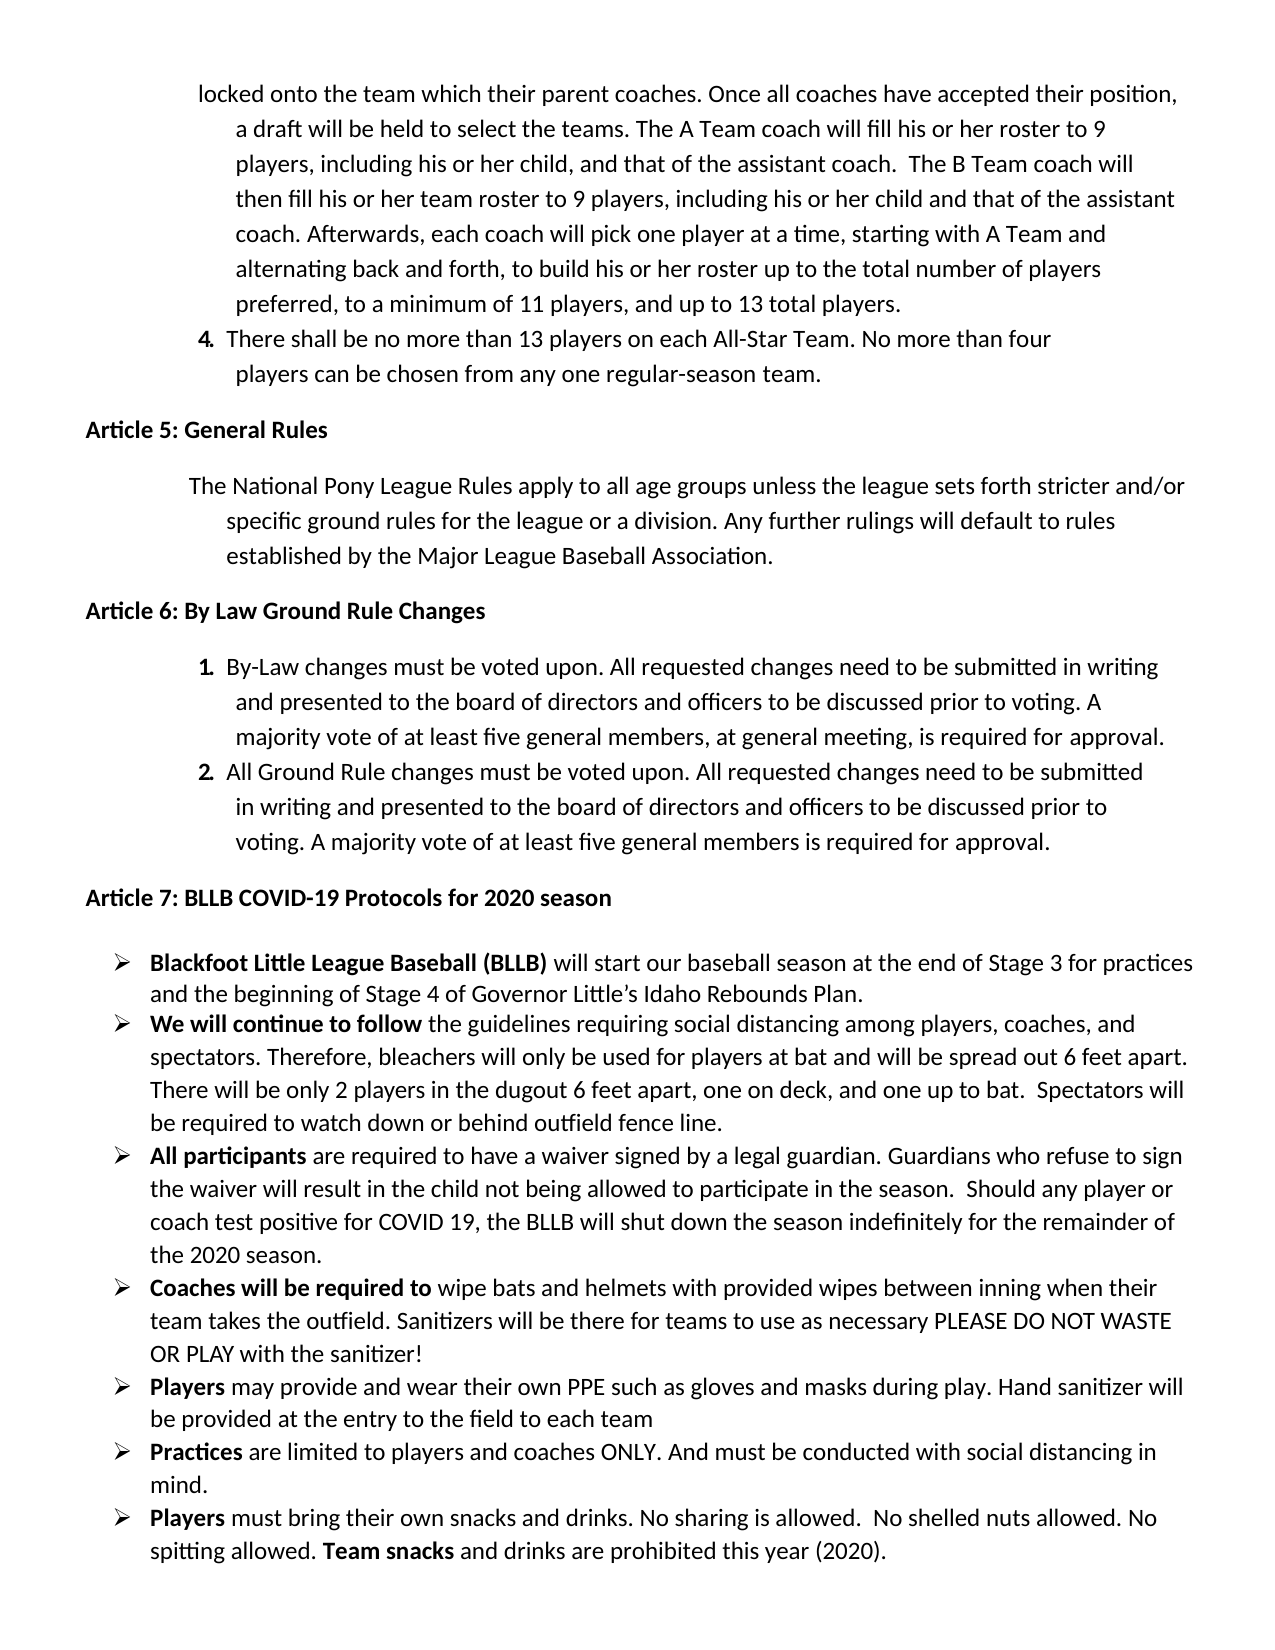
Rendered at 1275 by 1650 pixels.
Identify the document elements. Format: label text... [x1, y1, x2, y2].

text The National Pony League Rules apply to all age groups unless the league sets forth stricter and/or specific ground rules for the league or a division. Any further rulings will default to rules established by the Major League Baseball Association. [189, 470, 1200, 570]
list Practices are limited to players and coaches ONLY. And must be conducted with social distancing in mind. [112, 1437, 1200, 1500]
list All participants are required to have a waiver signed by a legal guardian. Guardians who refuse to sign the waiver will result in the child not being allowed to participate in the season. Should any player or coach test positive for COVID 19, the BLLB will shut down the season indefinitely for the remainder of the 2020 season. [112, 1140, 1200, 1269]
list We will continue to follow the guidelines requiring social distancing among players, coaches, and spectators. Therefore, bleachers will only be used for players at bat and will be spread out 6 feet apart. There will be only 2 players in the dugout 6 feet apart, one on deck, and one up to bat. Spectators will be required to watch down or behind outfield fence line. [112, 1009, 1200, 1138]
subtitle Article 6: By Law Ground Rule Changes [85, 596, 1200, 626]
subtitle Article 7: BLLB COVID-19 Protocols for 2020 season [85, 882, 1200, 913]
list Blackfoot Little League Baseball (BLLB) will start our baseball season at the end of Stage 3 for practices and the beginning of Stage 4 of Governor Little’s Idaho Rebounds Plan. [112, 948, 1200, 1009]
subtitle Article 5: General Rules [85, 414, 1200, 444]
list Coaches will be required to wipe bats and helmets with provided wipes between inning when their team takes the outfield. Sanitizers will be there for teams to use as necessary PLEASE DO NOT WASTE OR PLAY with the sanitizer! [112, 1272, 1200, 1368]
list Players must bring their own snacks and drinks. No sharing is allowed. No shelled nuts allowed. No spitting allowed. Team snacks and drinks are prohibited this year (2020). [112, 1502, 1200, 1566]
text locked onto the team which their parent coaches. Once all coaches have accepted their position, a draft will be held to select the teams. The A Team coach will fill his or her roster to 9 players, including his or her child, and that of the assistant coach. The B Team coach will then fill his or her team roster to 9 players, including his or her child and that of the assistant coach. Afterwards, each coach will pick one player at a time, starting with A Team and alternating back and forth, to build his or her roster up to the total number of players preferred, to a minimum of 11 players, and up to 13 total players. [198, 78, 1187, 318]
list By-Law changes must be voted upon. All requested changes need to be submitted in writing and presented to the board of directors and officers to be discussed prior to voting. A majority vote of at least five general members, at general meeting, is required for approval. [198, 651, 1189, 752]
list There shall be no more than 13 players on each All-Star Team. No more than four players can be chosen from any one regular-season team. [198, 323, 1116, 388]
list Players may provide and wear their own PPE such as gloves and masks during play. Hand sanitizer will be provided at the entry to the field to each team [112, 1371, 1200, 1434]
list All Ground Rule changes must be voted upon. All requested changes need to be submitted in writing and presented to the board of directors and officers to be discussed prior to voting. A majority vote of at least five general members is required for approval. [198, 756, 1164, 857]
